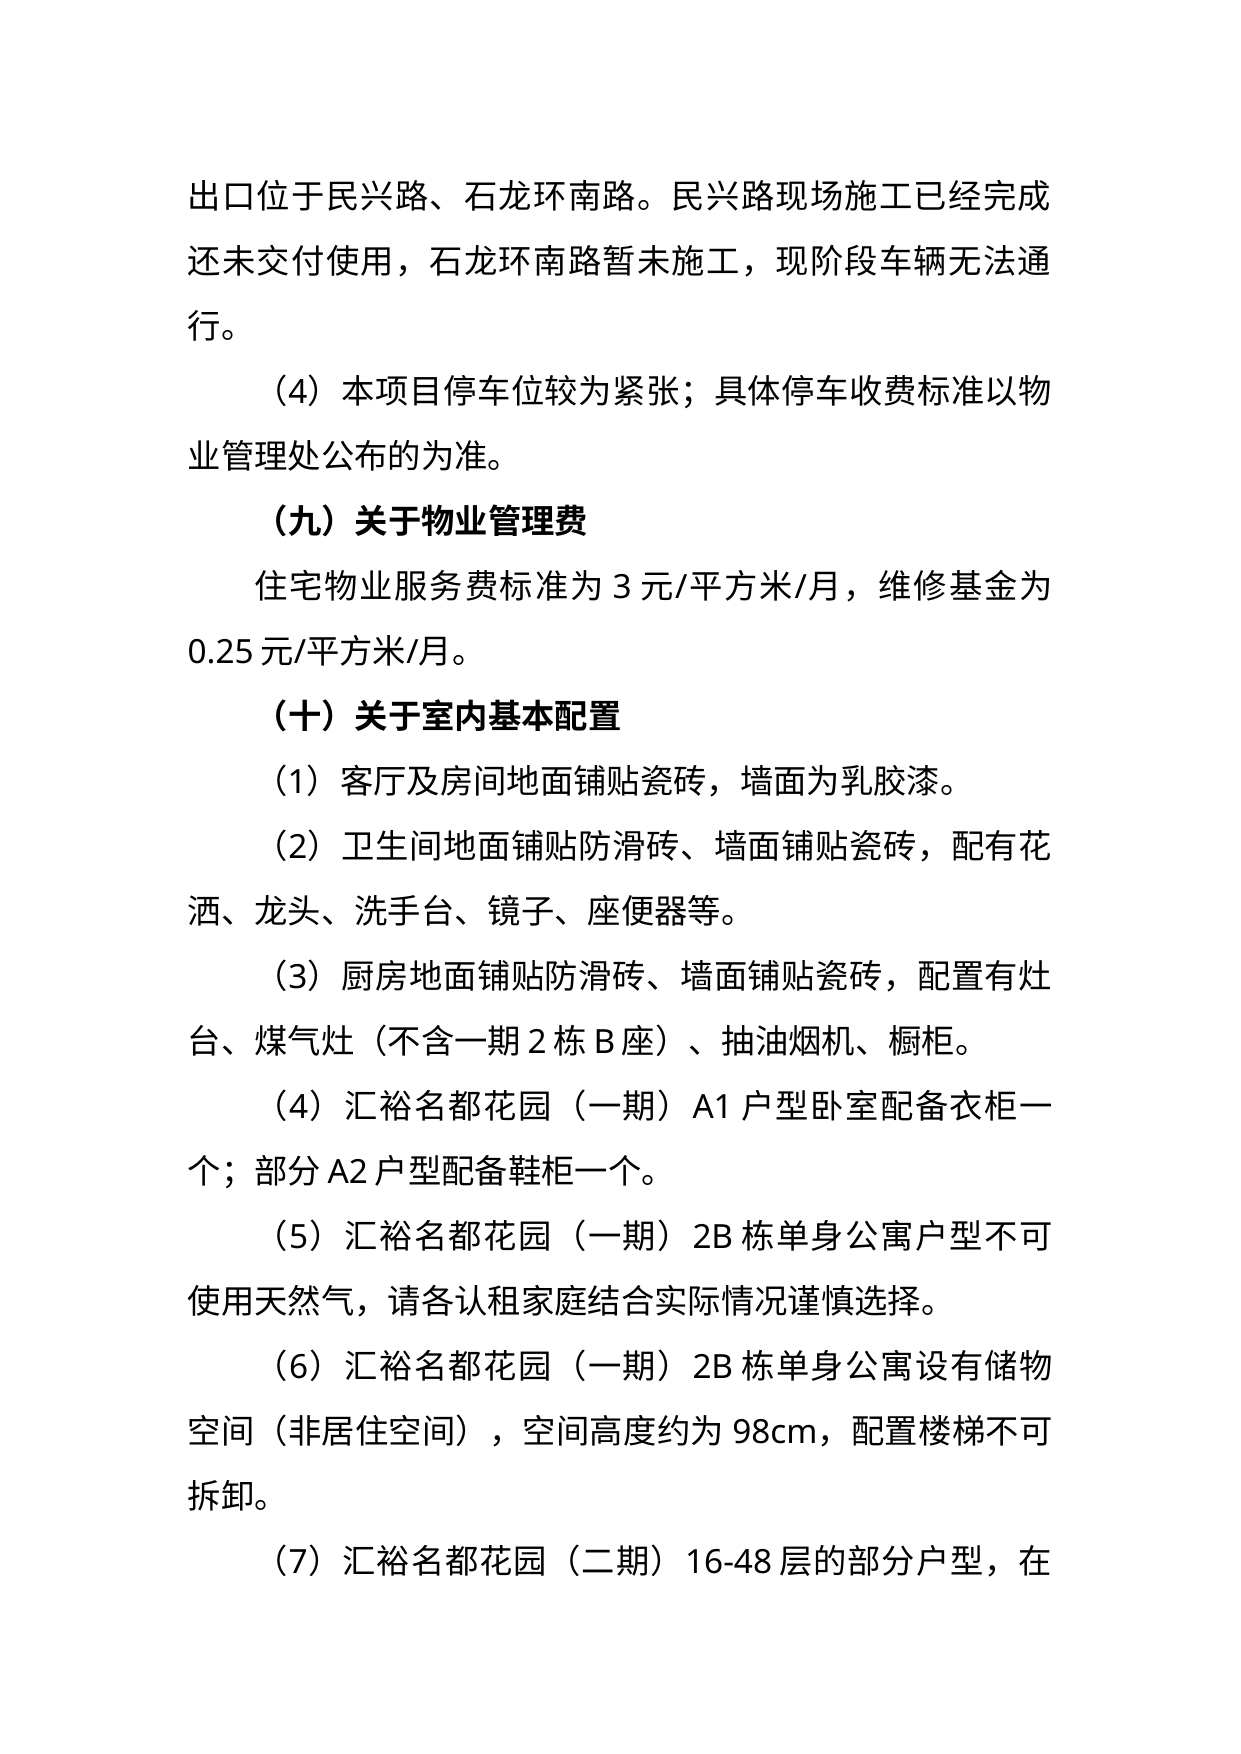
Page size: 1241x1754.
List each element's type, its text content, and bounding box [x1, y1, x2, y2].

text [187, 1527, 1053, 1592]
text （6）汇裕名都花园（一期）2B栋单身公寓设有储物空间（非居住空间），空间高度约为98cm，配置楼梯不可拆卸。 [187, 1332, 1053, 1527]
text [187, 162, 1053, 357]
text （3）厨房地面铺贴防滑砖、墙面铺贴瓷砖，配置有灶台、煤气灶（不含一期2栋B座）、抽油烟机、橱柜。 [187, 942, 1053, 1072]
text （2）卫生间地面铺贴防滑砖、墙面铺贴瓷砖，配有花洒、龙头、洗手台、镜子、座便器等。 [187, 812, 1053, 942]
text （4）本项目停车位较为紧张；具体停车收费标准以物业管理处公布的为准。 [187, 357, 1053, 487]
text （九）关于物业管理费 [187, 487, 1053, 552]
text （1）客厅及房间地面铺贴瓷砖，墙面为乳胶漆。 [187, 747, 1053, 812]
text 住宅物业服务费标准为3元/平方米/月，维修基金为0.25元/平方米/月。 [187, 552, 1053, 682]
text （5）汇裕名都花园（一期）2B栋单身公寓户型不可使用天然气，请各认租家庭结合实际情况谨慎选择。 [187, 1202, 1053, 1332]
text （4）汇裕名都花园（一期）A1户型卧室配备衣柜一个；部分A2户型配备鞋柜一个。 [187, 1072, 1053, 1202]
text （十）关于室内基本配置 [187, 682, 1053, 747]
